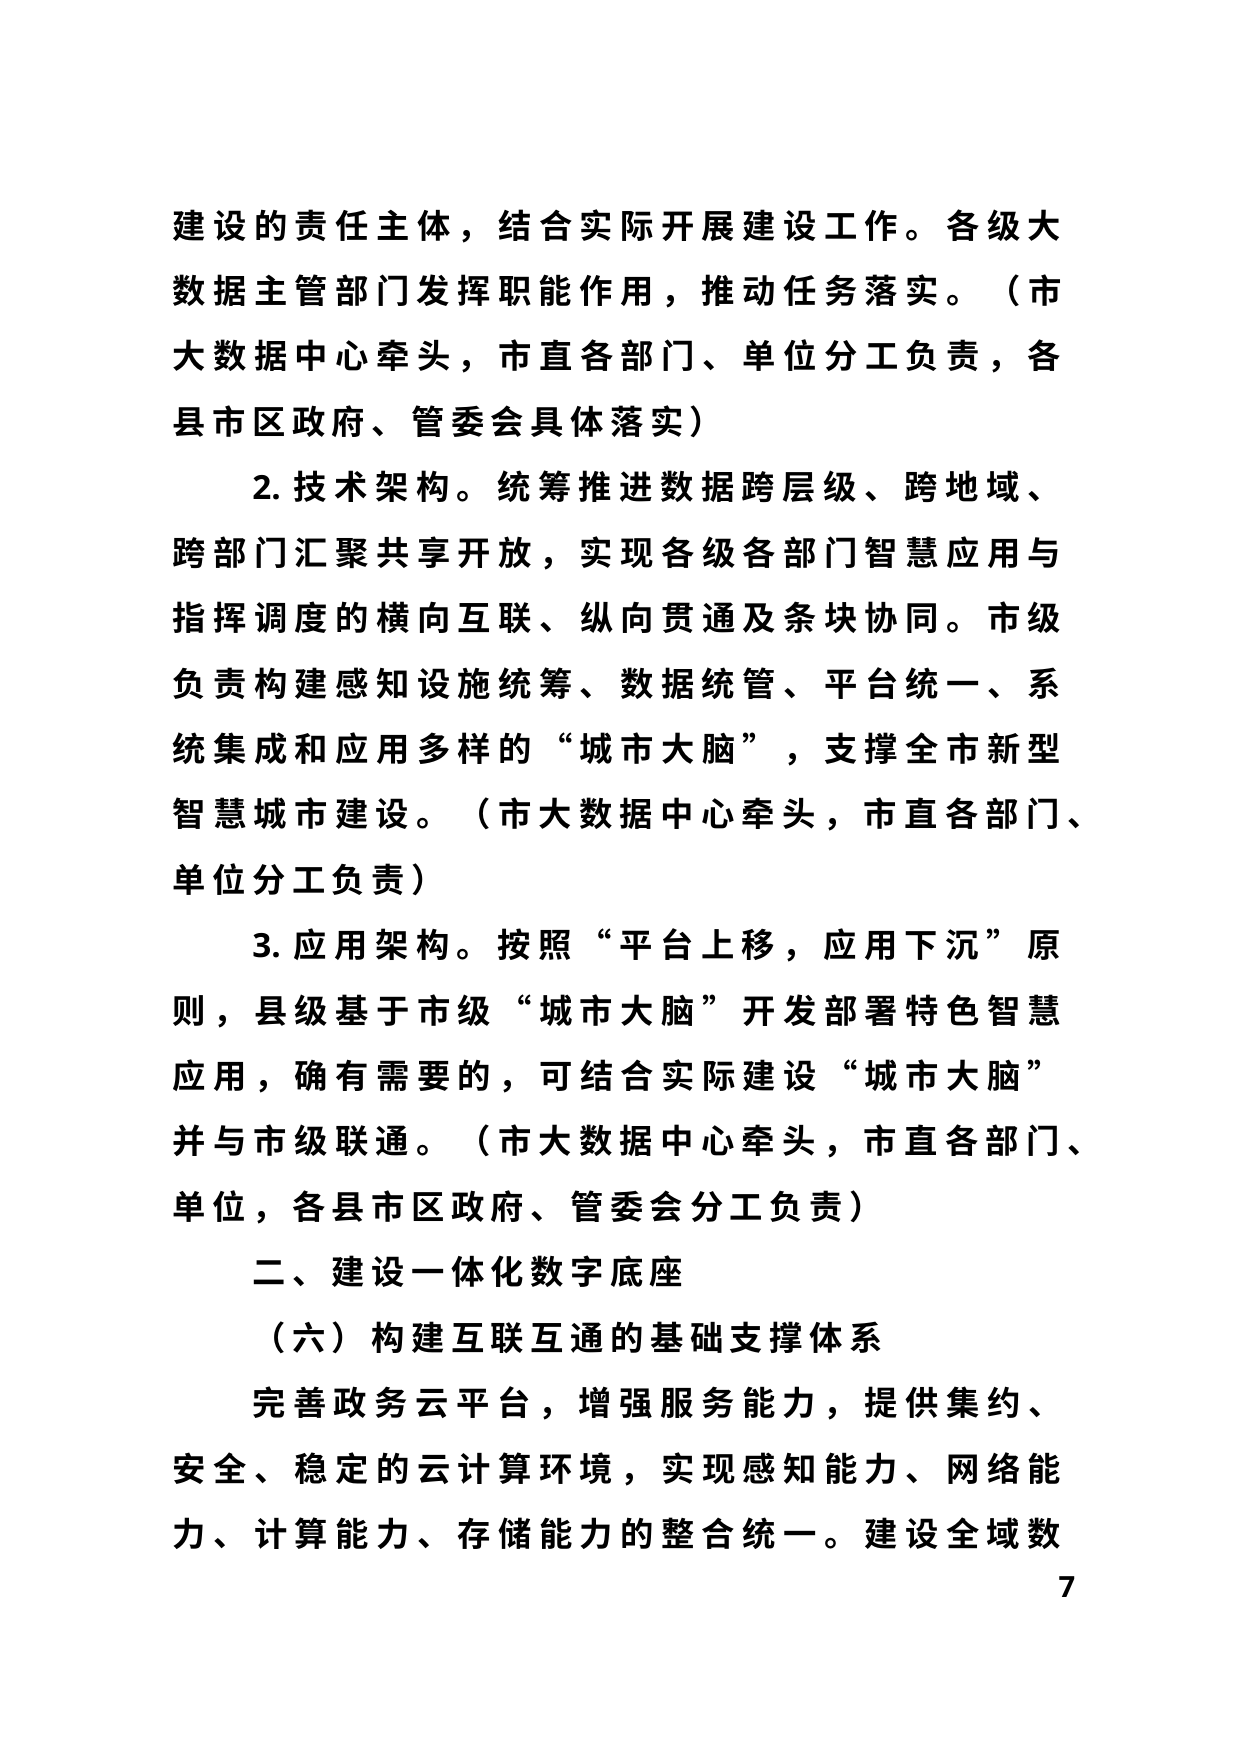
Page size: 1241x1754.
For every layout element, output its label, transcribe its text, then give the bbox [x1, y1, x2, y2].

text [172, 1368, 1068, 1564]
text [172, 191, 1068, 452]
text （六）构建互联互通的基础支撑体系 [172, 1303, 1068, 1368]
text 2. 技术架构。统筹推进数据跨层级、跨地域、跨部门汇聚共享开放，实现各级各部门智慧应用与指挥调度的横向互联、纵向贯通及条块协同。市级负责构建感知设施统筹、数据统管、平台统一、系统集成和应用多样的“城市大脑”，支撑全市新型智慧城市建设。（市大数据中心牵头，市直各部门、单位分工负责） [172, 452, 1068, 910]
text 3. 应用架构。按照“平台上移，应用下沉”原则，县级基于市级“城市大脑”开发部署特色智慧应用，确有需要的，可结合实际建设“城市大脑”并与市级联通。（市大数据中心牵头，市直各部门、单位，各县市区政府、管委会分工负责） [172, 910, 1068, 1237]
text 二、建设一体化数字底座 [172, 1237, 1068, 1303]
